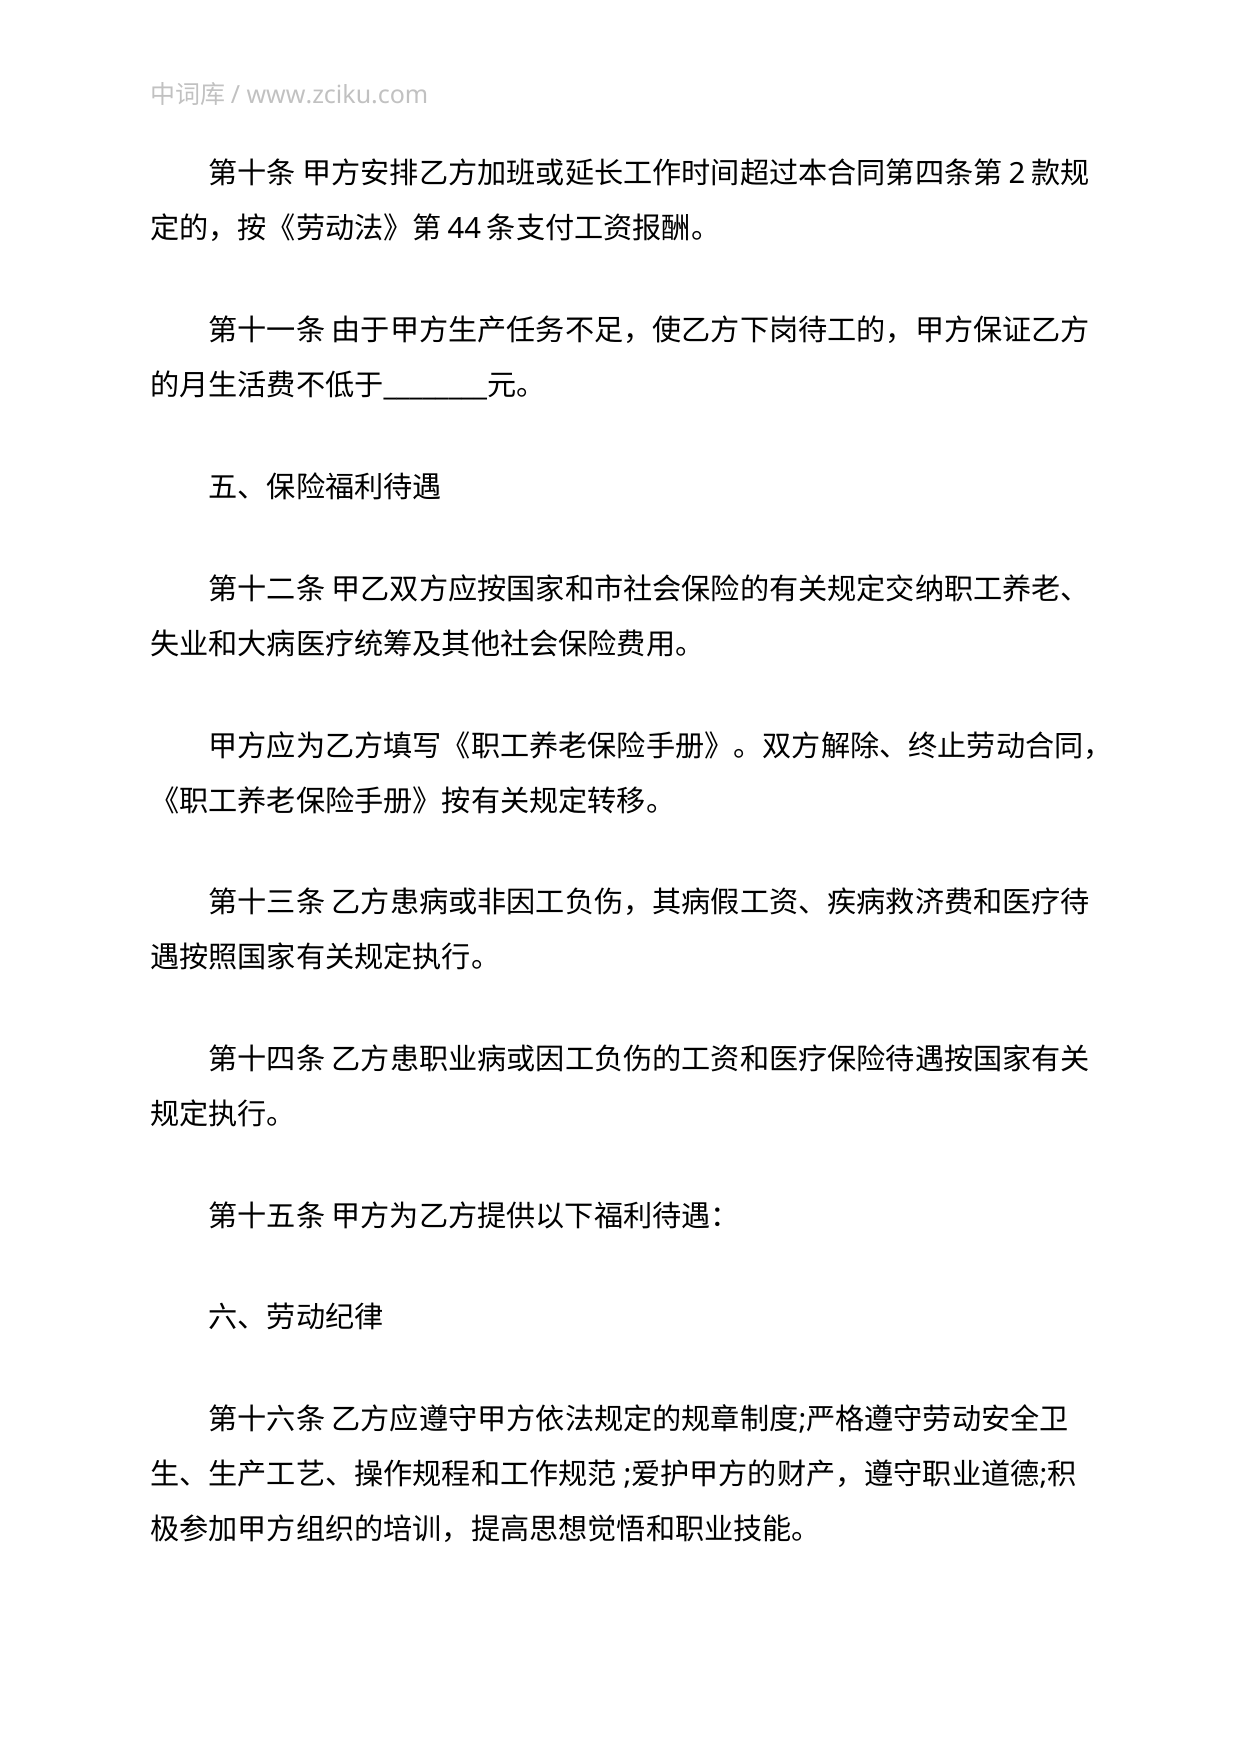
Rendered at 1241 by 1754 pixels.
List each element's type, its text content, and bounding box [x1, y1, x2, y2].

text 第十二条 甲乙双方应按国家和市社会保险的有关规定交纳职工养老、失业和大病医疗统筹及其他社会保险费用。 [150, 566, 1090, 663]
text 第十六条 乙方应遵守甲方依法规定的规章制度;严格遵守劳动安全卫生、生产工艺、操作规程和工作规范 ;爱护甲方的财产，遵守职业道德;积极参加甲方组织的培训，提高思想觉悟和职业技能。 [150, 1396, 1090, 1548]
text 第十五条 甲方为乙方提供以下福利待遇： [150, 1192, 1090, 1234]
text 第十四条 乙方患职业病或因工负伤的工资和医疗保险待遇按国家有关规定执行。 [150, 1036, 1090, 1133]
text 五、保险福利待遇 [150, 464, 1090, 506]
text 第十一条 由于甲方生产任务不足，使乙方下岗待工的，甲方保证乙方的月生活费不低于________元。 [150, 307, 1090, 404]
text 甲方应为乙方填写《职工养老保险手册》。双方解除、终止劳动合同，《职工养老保险手册》按有关规定转移。 [150, 722, 1090, 819]
text 第十条 甲方安排乙方加班或延长工作时间超过本合同第四条第2款规定的，按《劳动法》第44条支付工资报酬。 [150, 150, 1090, 247]
text 六、劳动纪律 [150, 1294, 1090, 1336]
text 第十三条 乙方患病或非因工负伤，其病假工资、疾病救济费和医疗待遇按照国家有关规定执行。 [150, 879, 1090, 976]
